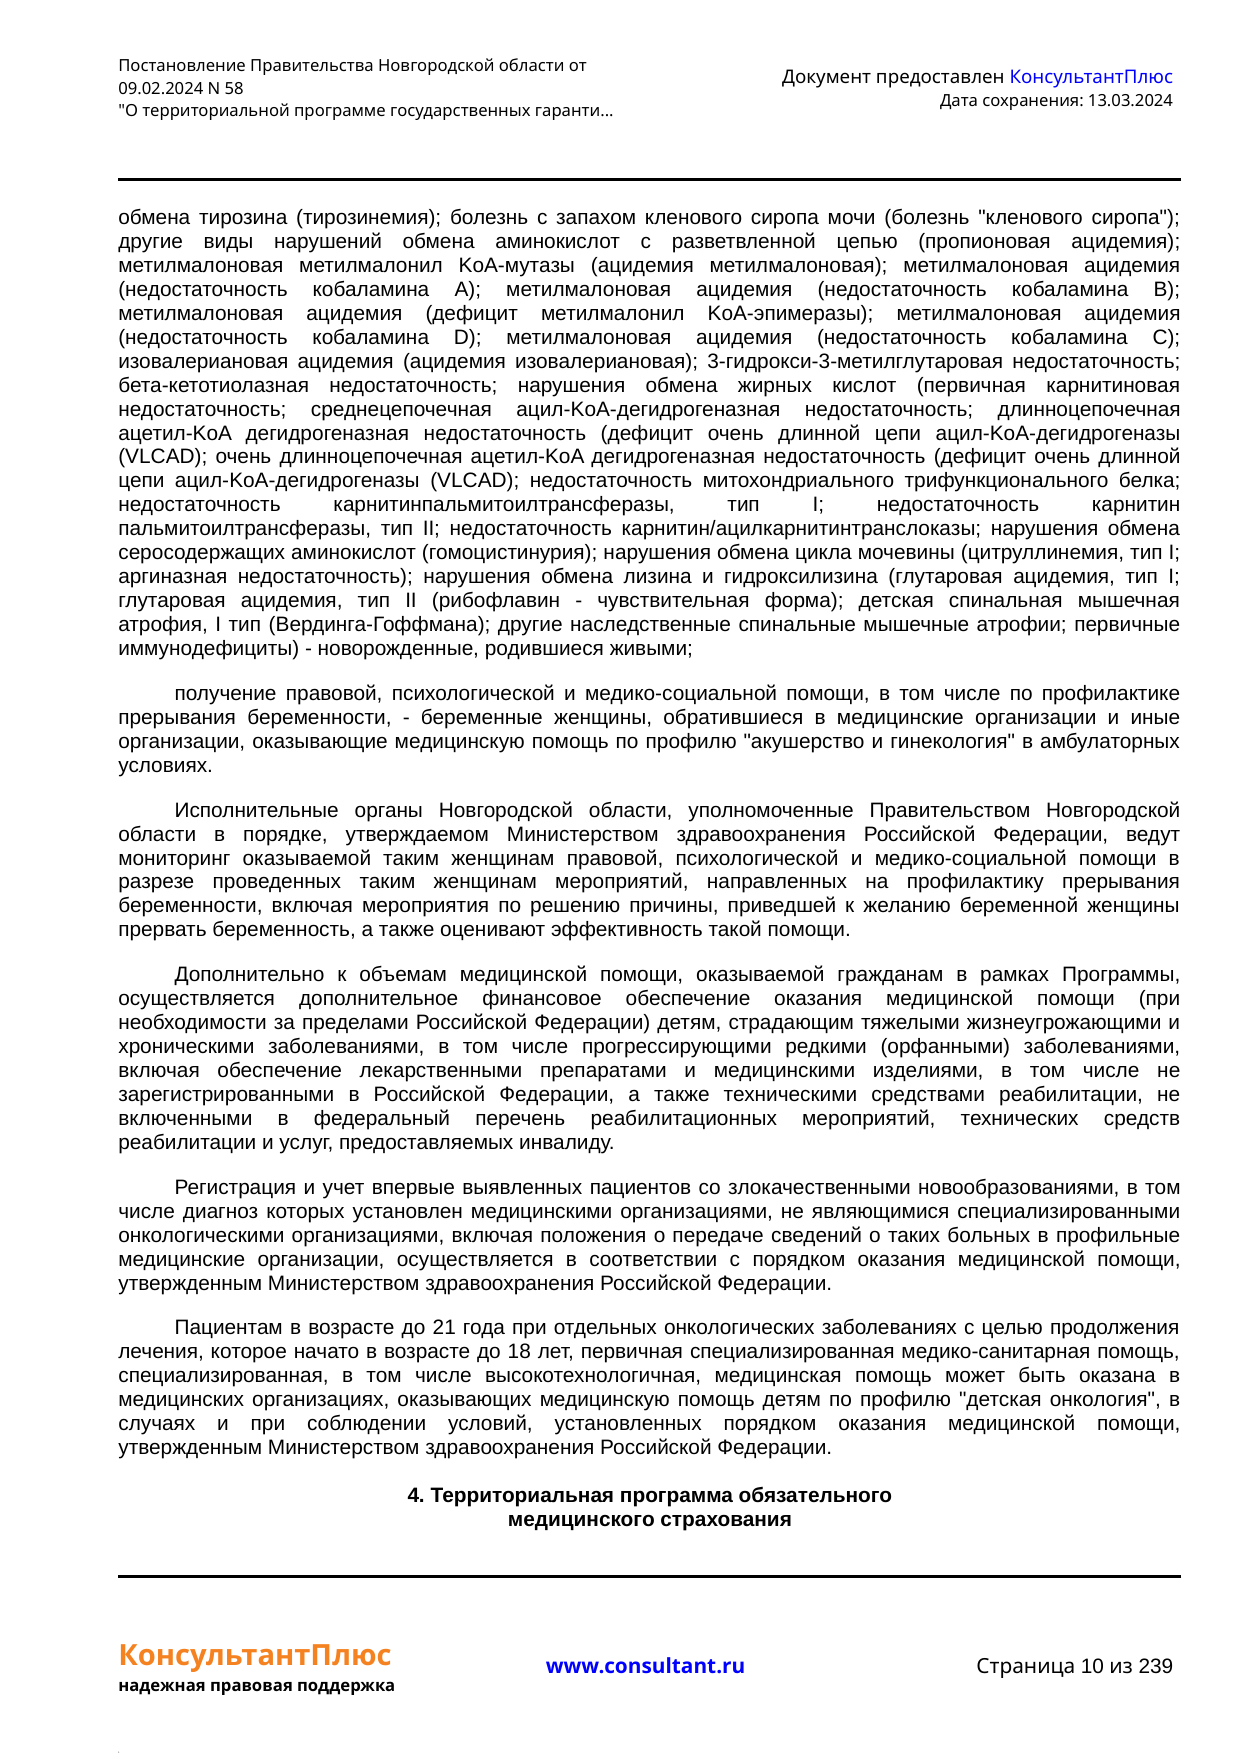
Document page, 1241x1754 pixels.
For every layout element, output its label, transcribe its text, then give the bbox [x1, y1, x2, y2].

text получение правовой, психологической и медико-социальной помощи, в том числе по профилактике прерывания беременности, - беременные женщины, обратившиеся в медицинские организации и иные организации, оказывающие медицинскую помощь по профилю "акушерство и гинекология" в амбулаторных условиях. [118, 681, 1181, 777]
text Пациентам в возрасте до 21 года при отдельных онкологических заболеваниях с целью продолжения лечения, которое начато в возрасте до 18 лет, первичная специализированная медико-санитарная помощь, специализированная, в том числе высокотехнологичная, медицинская помощь может быть оказана в медицинских организациях, оказывающих медицинскую помощь детям по профилю "детская онкология", в случаях и при соблюдении условий, установленных порядком оказания медицинской помощи, утвержденным Министерством здравоохранения Российской Федерации. [118, 1315, 1181, 1459]
title 4. Территориальная программа обязательного [118, 1483, 1181, 1507]
text Регистрация и учет впервые выявленных пациентов со злокачественными новообразованиями, в том числе диагноз которых установлен медицинскими организациями, не являющимися специализированными онкологическими организациями, включая положения о передаче сведений о таких больных в профильные медицинские организации, осуществляется в соответствии с порядком оказания медицинской помощи, утвержденным Министерством здравоохранения Российской Федерации. [118, 1174, 1181, 1294]
text Дополнительно к объемам медицинской помощи, оказываемой гражданам в рамках Программы, осуществляется дополнительное финансовое обеспечение оказания медицинской помощи (при необходимости за пределами Российской Федерации) детям, страдающим тяжелыми жизнеугрожающими и хроническими заболеваниями, в том числе прогрессирующими редкими (орфанными) заболеваниями, включая обеспечение лекарственными препаратами и медицинскими изделиями, в том числе не зарегистрированными в Российской Федерации, а также техническими средствами реабилитации, не включенными в федеральный перечень реабилитационных мероприятий, технических средств реабилитации и услуг, предоставляемых инвалиду. [118, 962, 1181, 1154]
title медицинского страхования [118, 1507, 1181, 1531]
text Исполнительные органы Новгородской области, уполномоченные Правительством Новгородской области в порядке, утверждаемом Министерством здравоохранения Российской Федерации, ведут мониторинг оказываемой таким женщинам правовой, психологической и медико-социальной помощи в разрезе проведенных таким женщинам мероприятий, направленных на профилактику прерывания беременности, включая мероприятия по решению причины, приведшей к желанию беременной женщины прервать беременность, а также оценивают эффективность такой помощи. [118, 797, 1181, 941]
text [118, 205, 1181, 660]
